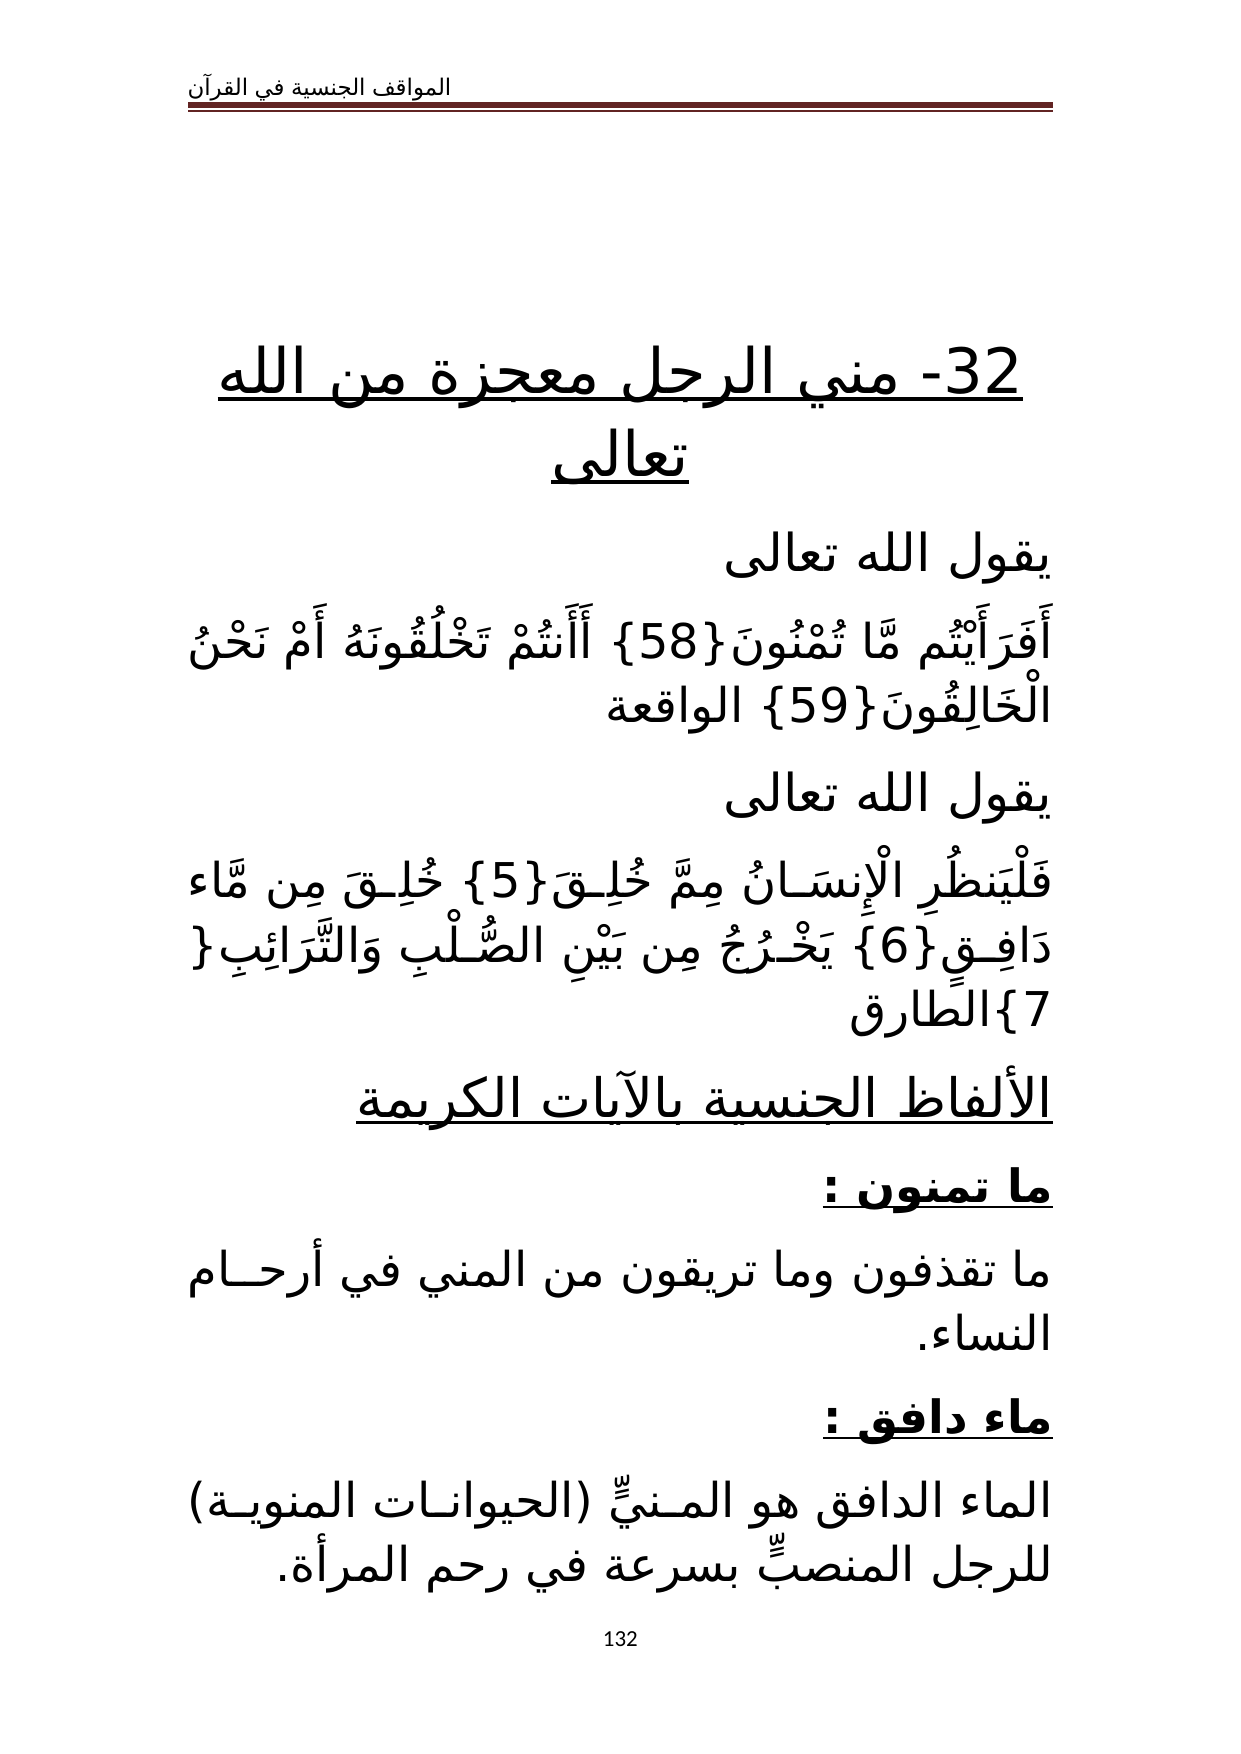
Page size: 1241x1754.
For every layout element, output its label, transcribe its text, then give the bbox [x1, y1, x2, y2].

text ما تمنون : [187, 1160, 1053, 1213]
text الألفاظ الجنسية بالآيات الكريمة [187, 1067, 1053, 1130]
text ماء دافق : [187, 1391, 1053, 1444]
text 32- مني الرجل معجزة من الله تعالى [187, 335, 1053, 491]
text أَفَرَأَيْتُم مَّا تُمْنُونَ{58} أَأَنتُمْ تَخْلُقُونَهُ أَمْ نَحْنُ الْخَالِقُونَ{59} الواقعة [187, 614, 1053, 734]
text ما تقذفون وما تريقون من المني في أرحام النساء. [187, 1242, 1053, 1362]
text يقول الله تعالى [187, 763, 1053, 823]
text الماء الدافق هو المنيٍّ (الحيوانات المنوية) للرجل المنصبٍّ بسرعة في رحم المرأة. [187, 1473, 1053, 1593]
text يقول الله تعالى [187, 523, 1053, 584]
text فَلْيَنظُرِ الْإِنسَانُ مِمَّ خُلِقَ{5} خُلِقَ مِن مَّاء دَافِقٍ{6} يَخْرُجُ مِن بَيْنِ الصُّلْبِ وَالتَّرَائِبِ{7}الطارق [187, 853, 1053, 1037]
